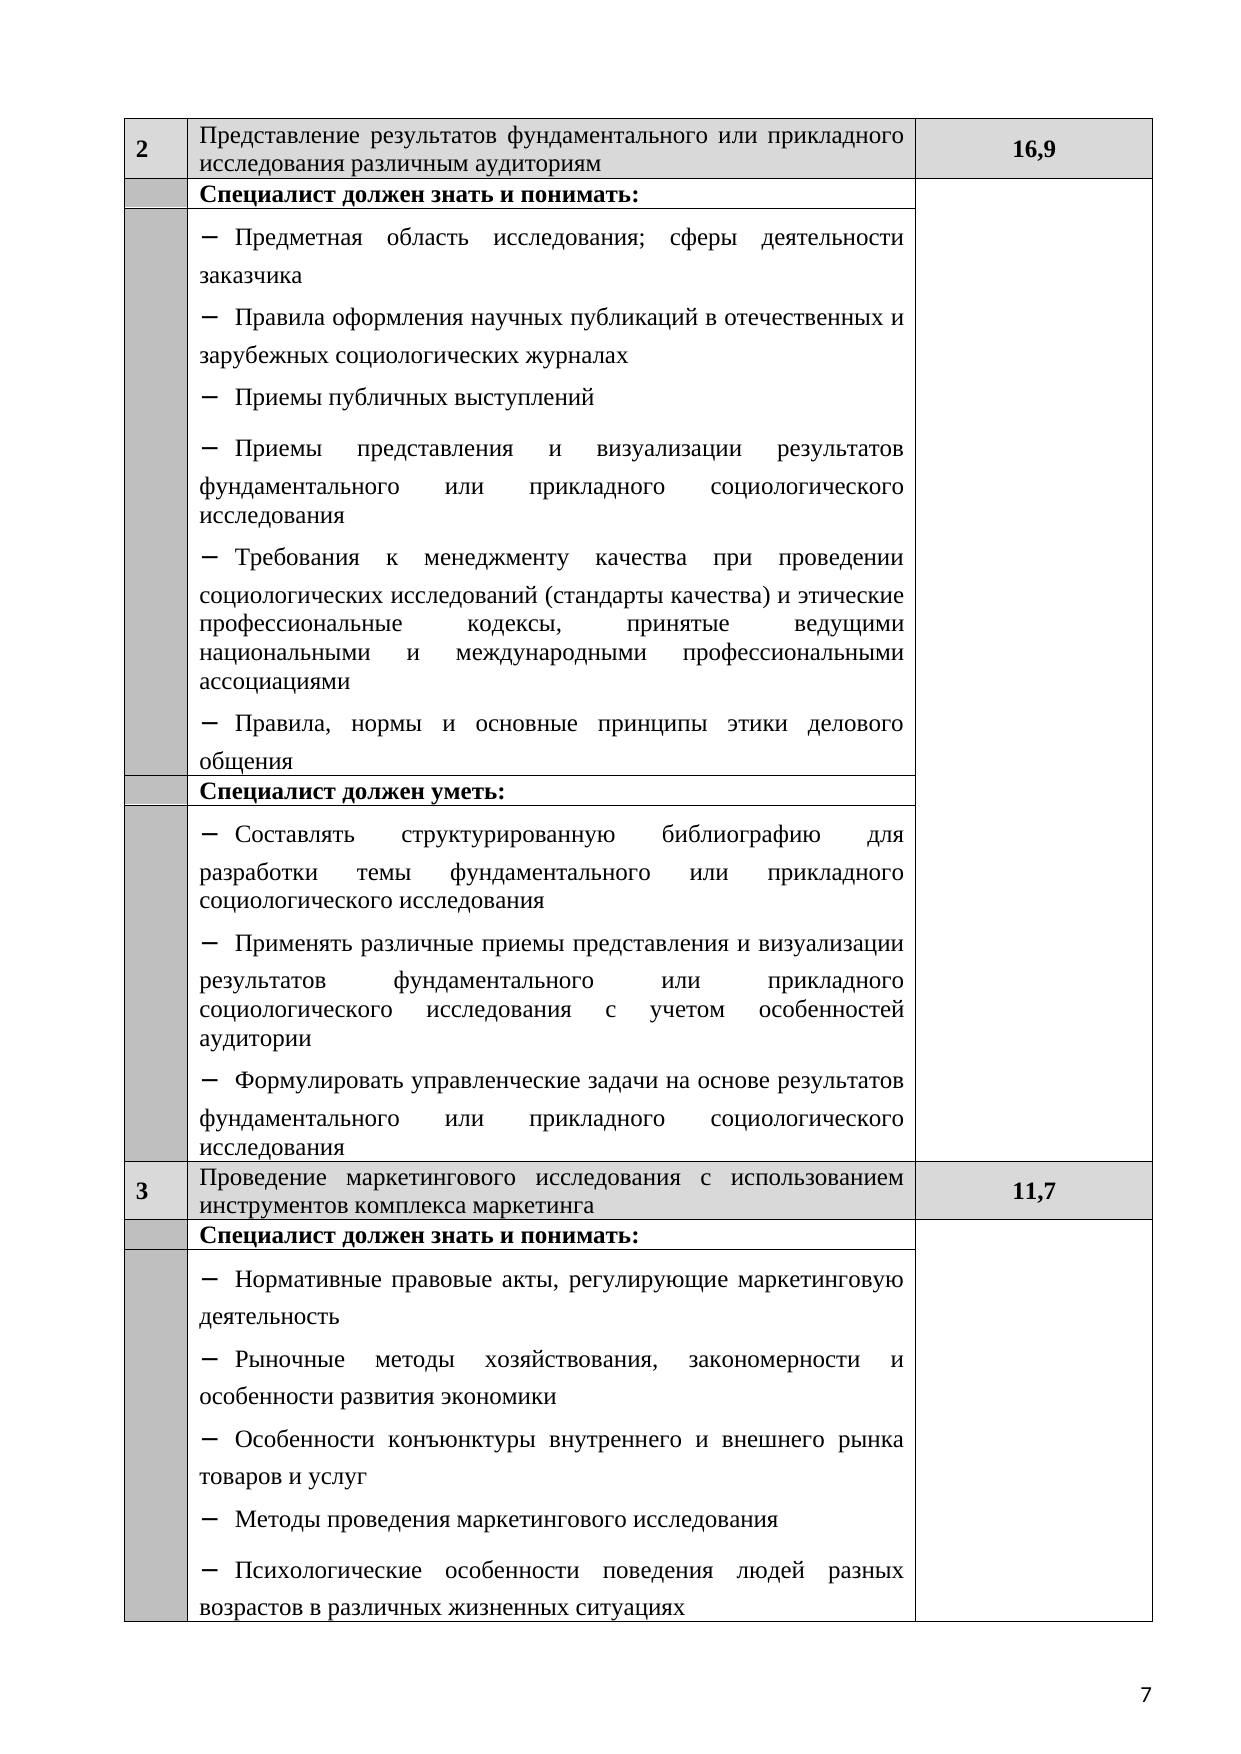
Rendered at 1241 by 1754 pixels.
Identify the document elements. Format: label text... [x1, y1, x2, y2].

table_cell 3 [125, 1162, 187, 1219]
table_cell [188, 1250, 915, 1621]
table_cell Представление результатов фундаментального или прикладного исследования различным аудиториям [188, 119, 915, 178]
table_cell [125, 1220, 187, 1249]
table_cell [125, 1250, 187, 1621]
table_cell Специалист должен знать и понимать: [188, 1220, 915, 1249]
table_cell [125, 776, 187, 804]
table_cell [125, 179, 187, 207]
table_cell [125, 209, 187, 775]
table_cell 16,9 [916, 119, 1152, 178]
table_cell 2 [125, 119, 187, 178]
table_cell Составлять структурированную библиографию для разработки темы фундаментального или прикладного социологического исследования Применять различные приемы представления и визуализации результатов фундаментального или прикладного социологического исследования с учетом особенностей аудитории Формулировать управленческие задачи на основе результатов фундаментального или прикладного социологического исследования [188, 806, 915, 1161]
table_cell [916, 179, 1152, 1161]
table_cell Предметная область исследования; сферы деятельности заказчика Правила оформления научных публикаций в отечественных и зарубежных социологических журналах Приемы публичных выступлений Приемы представления и визуализации результатов фундаментального или прикладного социологического исследования Требования к менеджменту качества при проведении социологических исследований (стандарты качества) и этические профессиональные кодексы, принятые ведущими национальными и международными профессиональными ассоциациями Правила, нормы и основные принципы этики делового общения [188, 209, 915, 775]
table_cell Специалист должен уметь: [188, 776, 915, 804]
table_cell 11,7 [916, 1162, 1152, 1219]
table_cell [125, 806, 187, 1161]
table_cell Проведение маркетингового исследования с использованием инструментов комплекса маркетинга [188, 1162, 915, 1219]
table_cell Специалист должен знать и понимать: [188, 179, 915, 207]
table_cell [916, 1220, 1152, 1621]
